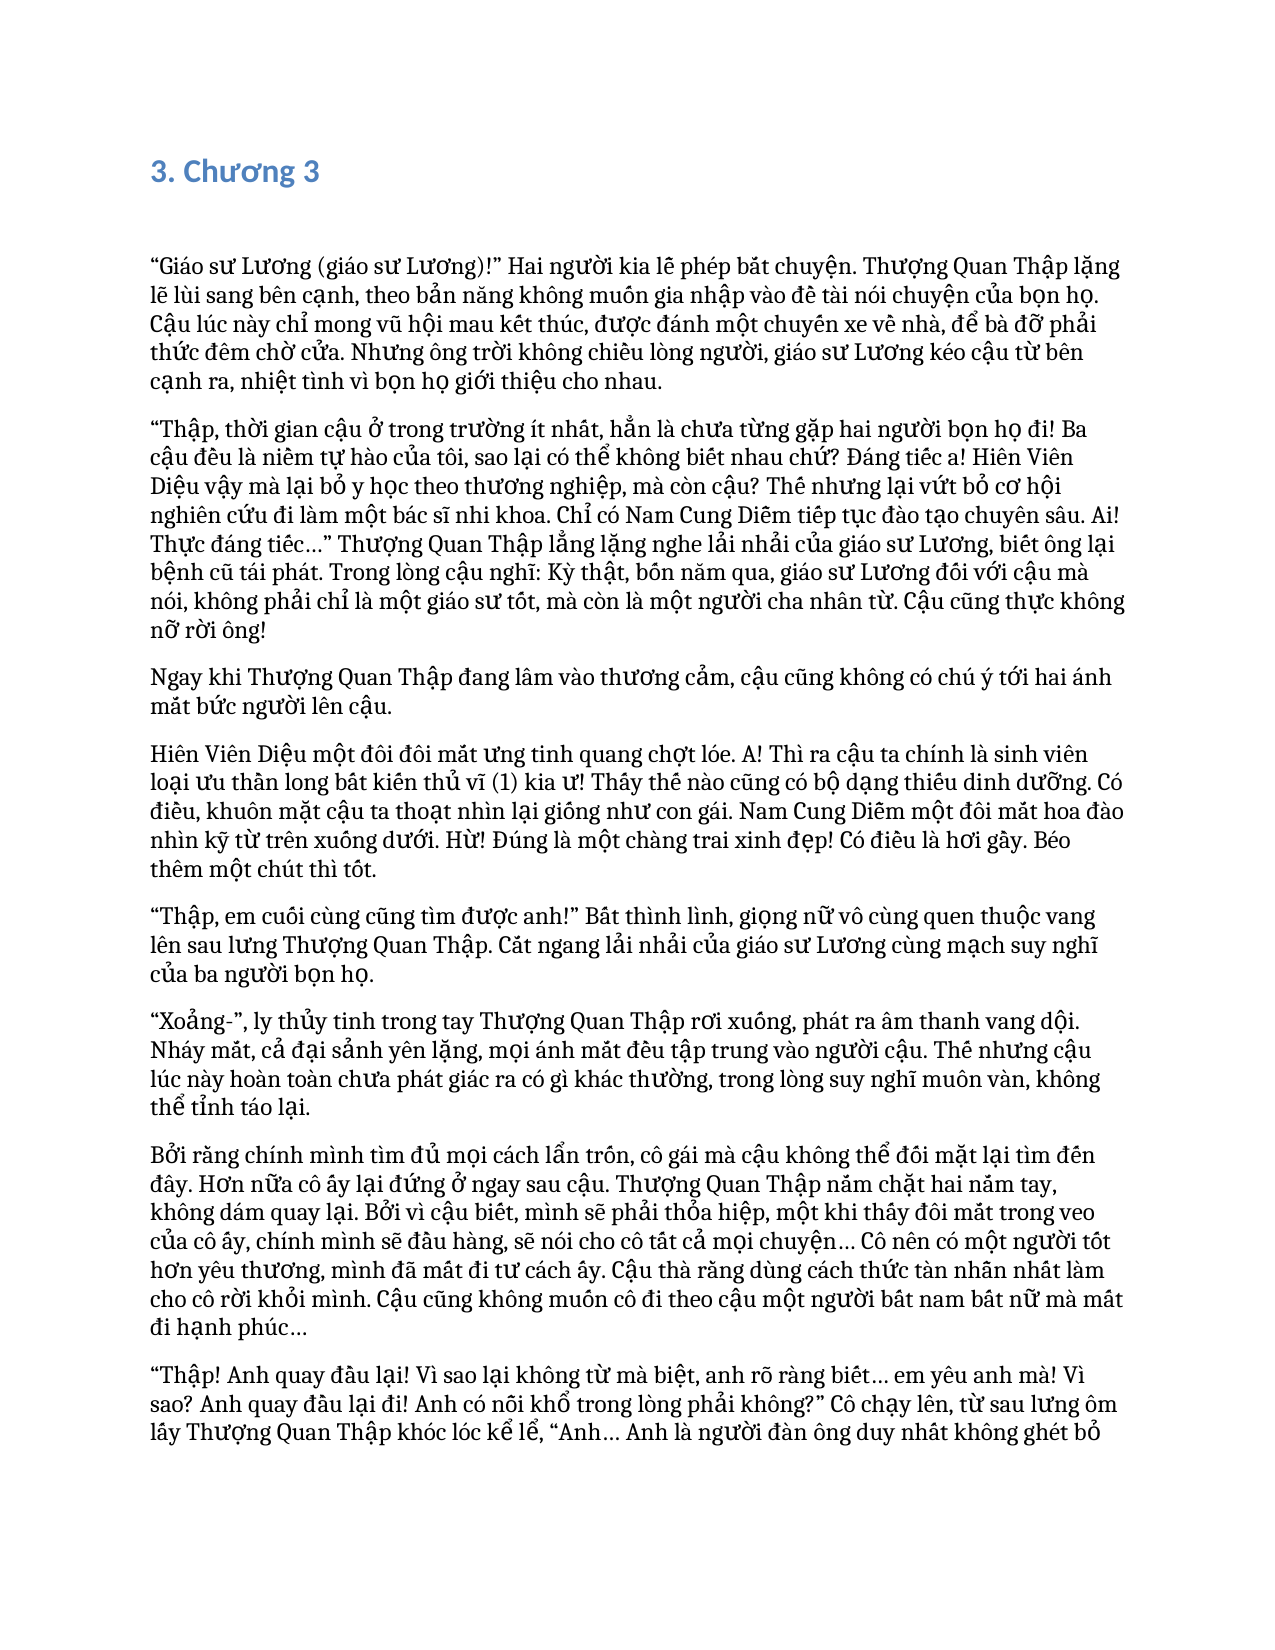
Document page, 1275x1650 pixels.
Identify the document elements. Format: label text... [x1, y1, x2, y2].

text “Thập, em cuối cùng cũng tìm được anh!” Bất thình lình, giọng nữ vô cùng quen thuộc vang lên sau lưng Thượng Quan Thập. Cắt ngang lải nhải của giáo sư Lương cùng mạch suy nghĩ của ba người bọn họ. [150, 902, 1125, 988]
text Bởi rằng chính mình tìm đủ mọi cách lẩn trốn, cô gái mà cậu không thể đối mặt lại tìm đến đây. Hơn nữa cô ấy lại đứng ở ngay sau cậu. Thượng Quan Thập nắm chặt hai nắm tay, không dám quay lại. Bởi vì cậu biết, mình sẽ phải thỏa hiệp, một khi thấy đôi mắt trong veo của cô ấy, chính mình sẽ đầu hàng, sẽ nói cho cô tất cả mọi chuyện… Cô nên có một người tốt hơn yêu thương, mình đã mất đi tư cách ấy. Cậu thà rằng dùng cách thức tàn nhẫn nhất làm cho cô rời khỏi mình. Cậu cũng không muốn cô đi theo cậu một người bất nam bất nữ mà mất đi hạnh phúc… [150, 1141, 1125, 1342]
subtitle 3. Chương 3 [150, 150, 1125, 191]
text “Giáo sư Lương (giáo sư Lương)!” Hai người kia lễ phép bắt chuyện. Thượng Quan Thập lặng lẽ lùi sang bên cạnh, theo bản năng không muốn gia nhập vào đề tài nói chuyện của bọn họ. Cậu lúc này chỉ mong vũ hội mau kết thúc, được đánh một chuyến xe về nhà, để bà đỡ phải thức đêm chờ cửa. Nhưng ông trời không chiều lòng người, giáo sư Lương kéo cậu từ bên cạnh ra, nhiệt tình vì bọn họ giới thiệu cho nhau. [150, 194, 1125, 396]
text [150, 1361, 1125, 1447]
text “Thập, thời gian cậu ở trong trường ít nhất, hẳn là chưa từng gặp hai người bọn họ đi! Ba cậu đều là niềm tự hào của tôi, sao lại có thể không biết nhau chứ? Đáng tiếc a! Hiên Viên Diệu vậy mà lại bỏ y học theo thương nghiệp, mà còn cậu? Thế nhưng lại vứt bỏ cơ hội nghiên cứu đi làm một bác sĩ nhi khoa. Chỉ có Nam Cung Diễm tiếp tục đào tạo chuyên sâu. Ai! Thực đáng tiếc…” Thượng Quan Thập lẳng lặng nghe lải nhải của giáo sư Lương, biết ông lại bệnh cũ tái phát. Trong lòng cậu nghĩ: Kỳ thật, bốn năm qua, giáo sư Lương đối với cậu mà nói, không phải chỉ là một giáo sư tốt, mà còn là một người cha nhân từ. Cậu cũng thực không nỡ rời ông! [150, 414, 1125, 644]
text Ngay khi Thượng Quan Thập đang lâm vào thương cảm, cậu cũng không có chú ý tới hai ánh mắt bức người lên cậu. [150, 663, 1125, 721]
text “Xoảng-”, ly thủy tinh trong tay Thượng Quan Thập rơi xuống, phát ra âm thanh vang dội. Nháy mắt, cả đại sảnh yên lặng, mọi ánh mắt đều tập trung vào người cậu. Thế nhưng cậu lúc này hoàn toàn chưa phát giác ra có gì khác thường, trong lòng suy nghĩ muôn vàn, không thể tỉnh táo lại. [150, 1007, 1125, 1122]
text Hiên Viên Diệu một đôi đôi mắt ưng tinh quang chợt lóe. A! Thì ra cậu ta chính là sinh viên loại ưu thần long bất kiến thủ vĩ (1) kia ư! Thấy thế nào cũng có bộ dạng thiếu dinh dưỡng. Có điều, khuôn mặt cậu ta thoạt nhìn lại giống như con gái. Nam Cung Diễm một đôi mắt hoa đào nhìn kỹ từ trên xuống dưới. Hừ! Đúng là một chàng trai xinh đẹp! Có điều là hơi gầy. Béo thêm một chút thì tốt. [150, 739, 1125, 883]
